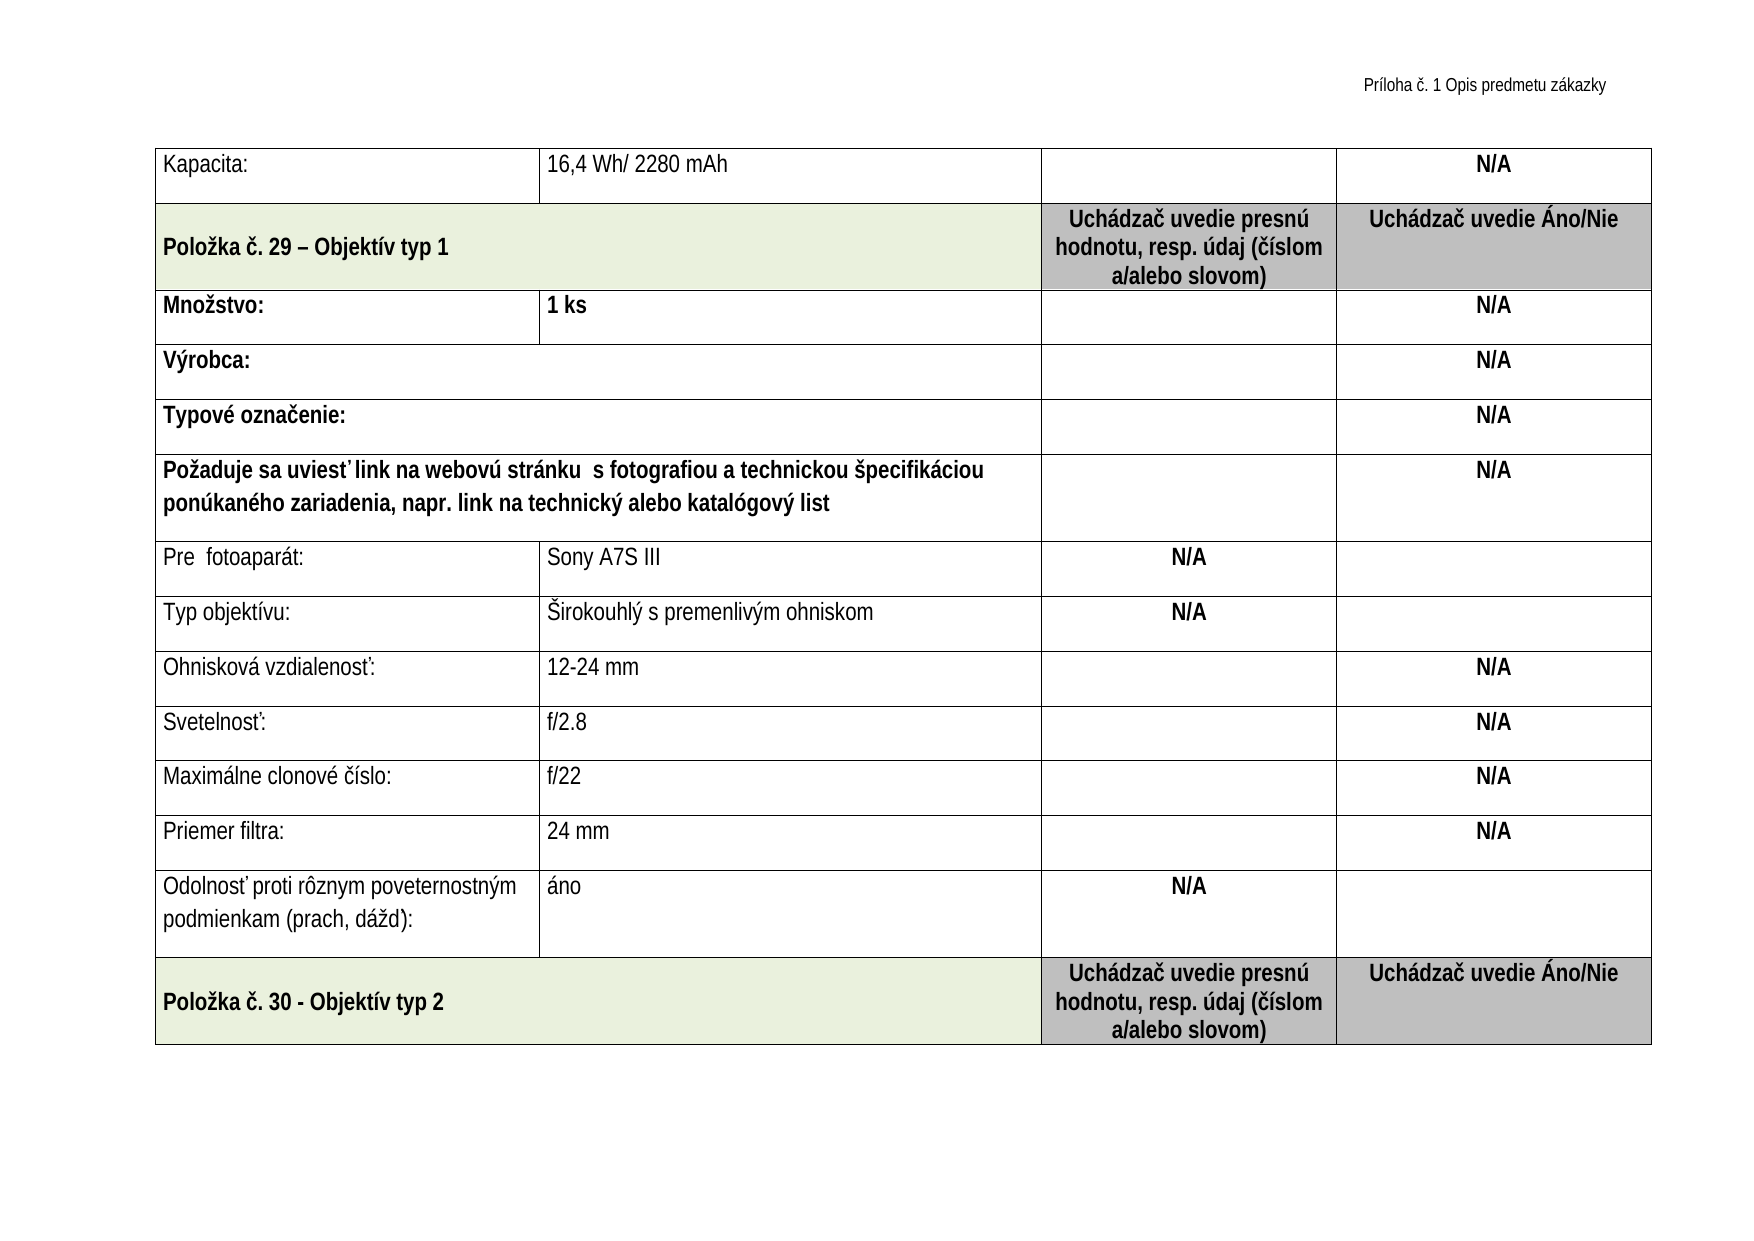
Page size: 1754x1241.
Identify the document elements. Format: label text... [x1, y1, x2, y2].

table_cell N/A [1042, 542, 1336, 596]
table_cell Kapacita: [156, 149, 539, 202]
table_cell Uchádzač uvedie presnú hodnotu, resp. údaj (číslom a/alebo slovom) [1042, 958, 1336, 1044]
table_cell [1337, 597, 1651, 651]
table_cell Požaduje sa uviesť link na webovú stránku s fotografiou a technickou špecifikáciou ponúkaného zariadenia, napr. link na technický alebo katalógový list [156, 455, 1041, 541]
table_cell N/A [1337, 400, 1651, 454]
table_cell [1042, 149, 1336, 202]
table_cell Položka č. 29 – Objektív typ 1 [156, 204, 1041, 289]
table_cell 1 ks [540, 291, 1041, 344]
table_cell 24 mm [540, 816, 1041, 870]
table_cell Ohnisková vzdialenosť: [156, 652, 539, 706]
table_cell f/2.8 [540, 707, 1041, 760]
table_cell Uchádzač uvedie Áno/Nie [1337, 958, 1651, 1044]
table_cell N/A [1337, 291, 1651, 344]
table_cell N/A [1337, 455, 1651, 541]
table_cell Priemer filtra: [156, 816, 539, 870]
table_cell N/A [1337, 149, 1651, 202]
table_cell 16,4 Wh/ 2280 mAh [540, 149, 1041, 202]
table_cell [1042, 400, 1336, 454]
table_cell Uchádzač uvedie Áno/Nie [1337, 204, 1651, 289]
table_cell N/A [1337, 345, 1651, 399]
table_cell N/A [1042, 597, 1336, 651]
table_cell [1337, 871, 1651, 957]
table_cell áno [540, 871, 1041, 957]
table_cell Svetelnosť: [156, 707, 539, 760]
table_cell N/A [1337, 652, 1651, 706]
table_cell N/A [1337, 707, 1651, 760]
table_cell Uchádzač uvedie presnú hodnotu, resp. údaj (číslom a/alebo slovom) [1042, 204, 1336, 289]
table_cell 12-24 mm [540, 652, 1041, 706]
table_cell [1042, 291, 1336, 344]
table_cell N/A [1337, 816, 1651, 870]
table_cell Sony A7S III [540, 542, 1041, 596]
table_cell Výrobca: [156, 345, 1041, 399]
table_cell [1042, 345, 1336, 399]
table_cell [1042, 816, 1336, 870]
table_cell [1042, 455, 1336, 541]
table_cell Širokouhlý s premenlivým ohniskom [540, 597, 1041, 651]
table_cell N/A [1337, 761, 1651, 815]
table_cell [1337, 542, 1651, 596]
table_cell [1042, 652, 1336, 706]
table_cell Maximálne clonové číslo: [156, 761, 539, 815]
table_cell Typové označenie: [156, 400, 1041, 454]
table_cell Položka č. 30 - Objektív typ 2 [156, 958, 1041, 1044]
table_cell f/22 [540, 761, 1041, 815]
table_cell [1042, 707, 1336, 760]
table_cell Typ objektívu: [156, 597, 539, 651]
table_cell [1042, 761, 1336, 815]
table_cell Pre fotoaparát: [156, 542, 539, 596]
table_cell N/A [1042, 871, 1336, 957]
table_cell Množstvo: [156, 291, 539, 344]
table_cell Odolnosť proti rôznym poveternostným podmienkam (prach, dážď): [156, 871, 539, 957]
